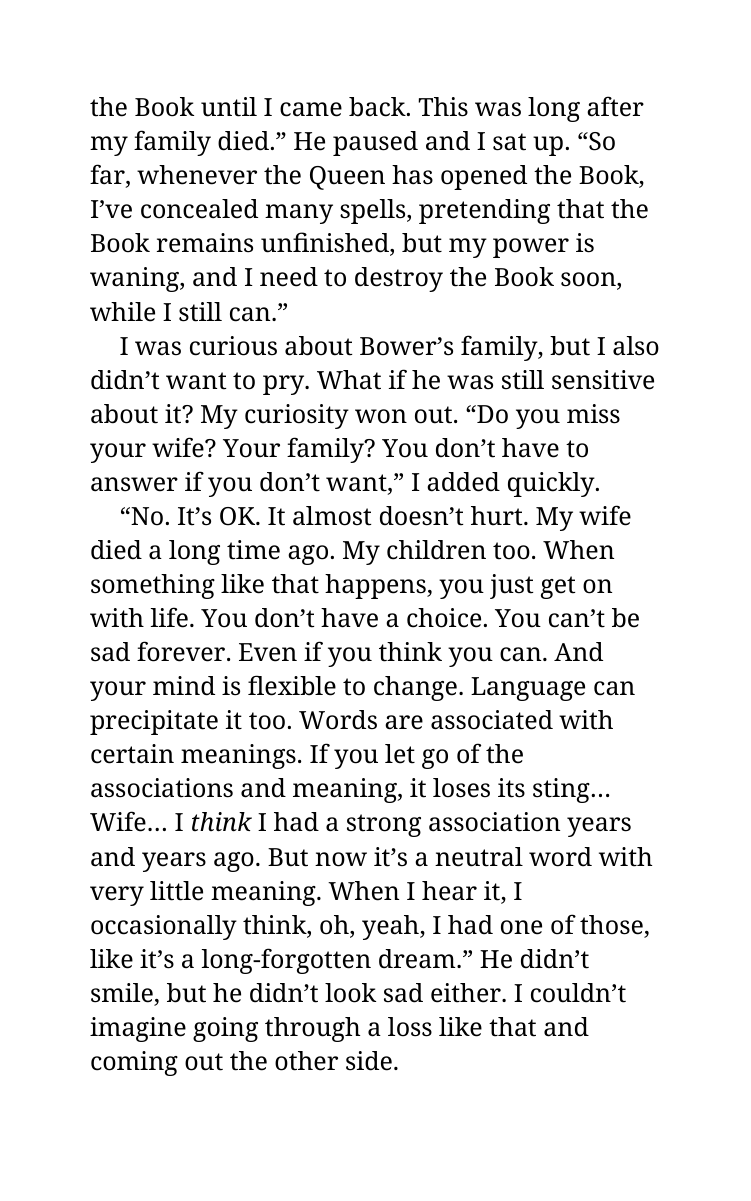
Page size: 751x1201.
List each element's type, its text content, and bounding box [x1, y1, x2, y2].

text I was curious about Bower’s family, but I also didn’t want to pry. What if he was still sensitive about it? My curiosity won out. “Do you miss your wife? Your family? You don’t have to answer if you don’t want,” I added quickly. [90, 328, 660, 498]
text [90, 90, 660, 328]
text “No. It’s OK. It almost doesn’t hurt. My wife died a long time ago. My children too. When something like that happens, you just get on with life. You don’t have a choice. You can’t be sad forever. Even if you think you can. And your mind is flexible to change. Language can precipitate it too. Words are associated with certain meanings. If you let go of the associations and meaning, it loses its sting… Wife… I think I had a strong association years and years ago. But now it’s a neutral word with very little meaning. When I hear it, I occasionally think, oh, yeah, I had one of those, like it’s a long-forgotten dream.” He didn’t smile, but he didn’t look sad either. I couldn’t imagine going through a loss like that and coming out the other side. [90, 498, 660, 1078]
